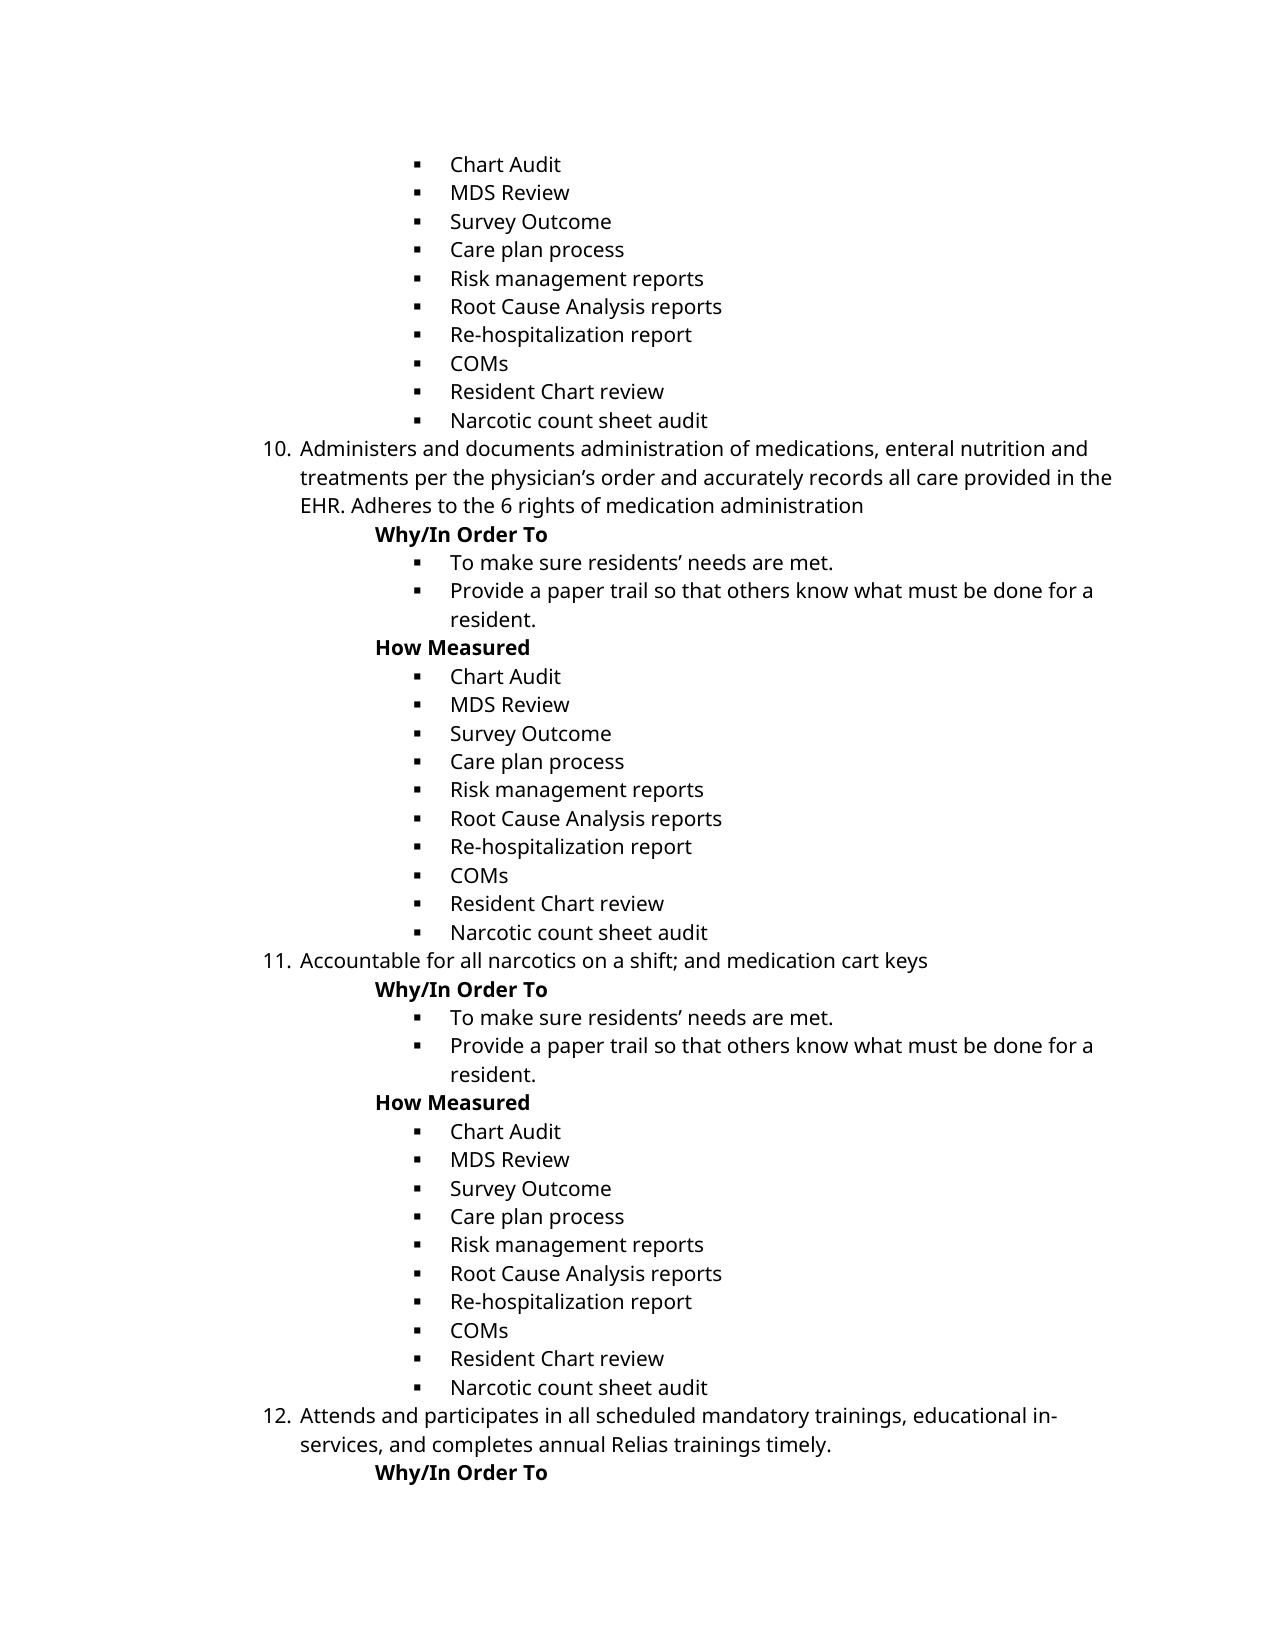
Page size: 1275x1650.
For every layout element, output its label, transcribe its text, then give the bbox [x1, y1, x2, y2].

list Why/In Order To [337, 520, 1125, 548]
list Re-hospitalization report [412, 832, 1125, 861]
list How Measured [337, 1088, 1125, 1117]
list Chart Audit [412, 1117, 1125, 1145]
list Survey Outcome [412, 1174, 1125, 1202]
list Chart Audit [412, 150, 1125, 178]
list Risk management reports [412, 776, 1125, 804]
list Root Cause Analysis reports [412, 804, 1125, 832]
list Root Cause Analysis reports [412, 292, 1125, 321]
list Narcotic count sheet audit [412, 918, 1125, 946]
list Survey Outcome [412, 207, 1125, 235]
list MDS Review [412, 1145, 1125, 1174]
list How Measured [337, 633, 1125, 662]
list COMs [412, 349, 1125, 377]
list Administers and documents administration of medications, enteral nutrition and treatments per the physician’s order and accurately records all care provided in the EHR. Adheres to the 6 rights of medication administration [262, 434, 1125, 520]
list Why/In Order To [337, 1458, 1125, 1487]
list COMs [412, 861, 1125, 889]
list Provide a paper trail so that others know what must be done for a resident. [412, 577, 1125, 633]
list MDS Review [412, 178, 1125, 207]
list Resident Chart review [412, 1344, 1125, 1373]
list Survey Outcome [412, 719, 1125, 747]
list Attends and participates in all scheduled mandatory trainings, educational in-services, and completes annual Relias trainings timely. [262, 1401, 1125, 1458]
list Risk management reports [412, 1231, 1125, 1259]
list Narcotic count sheet audit [412, 1373, 1125, 1401]
list Chart Audit [412, 662, 1125, 690]
list Risk management reports [412, 264, 1125, 292]
list To make sure residents’ needs are met. [412, 1003, 1125, 1032]
list Narcotic count sheet audit [412, 406, 1125, 434]
list Accountable for all narcotics on a shift; and medication cart keys [262, 946, 1125, 975]
list Re-hospitalization report [412, 1287, 1125, 1316]
list Root Cause Analysis reports [412, 1259, 1125, 1287]
list COMs [412, 1316, 1125, 1344]
list Care plan process [412, 747, 1125, 776]
list Resident Chart review [412, 377, 1125, 406]
list Care plan process [412, 1202, 1125, 1231]
list To make sure residents’ needs are met. [412, 548, 1125, 577]
list Care plan process [412, 235, 1125, 264]
list Why/In Order To [337, 975, 1125, 1003]
list Provide a paper trail so that others know what must be done for a resident. [412, 1032, 1125, 1088]
list Resident Chart review [412, 889, 1125, 918]
list MDS Review [412, 690, 1125, 719]
list Re-hospitalization report [412, 321, 1125, 349]
